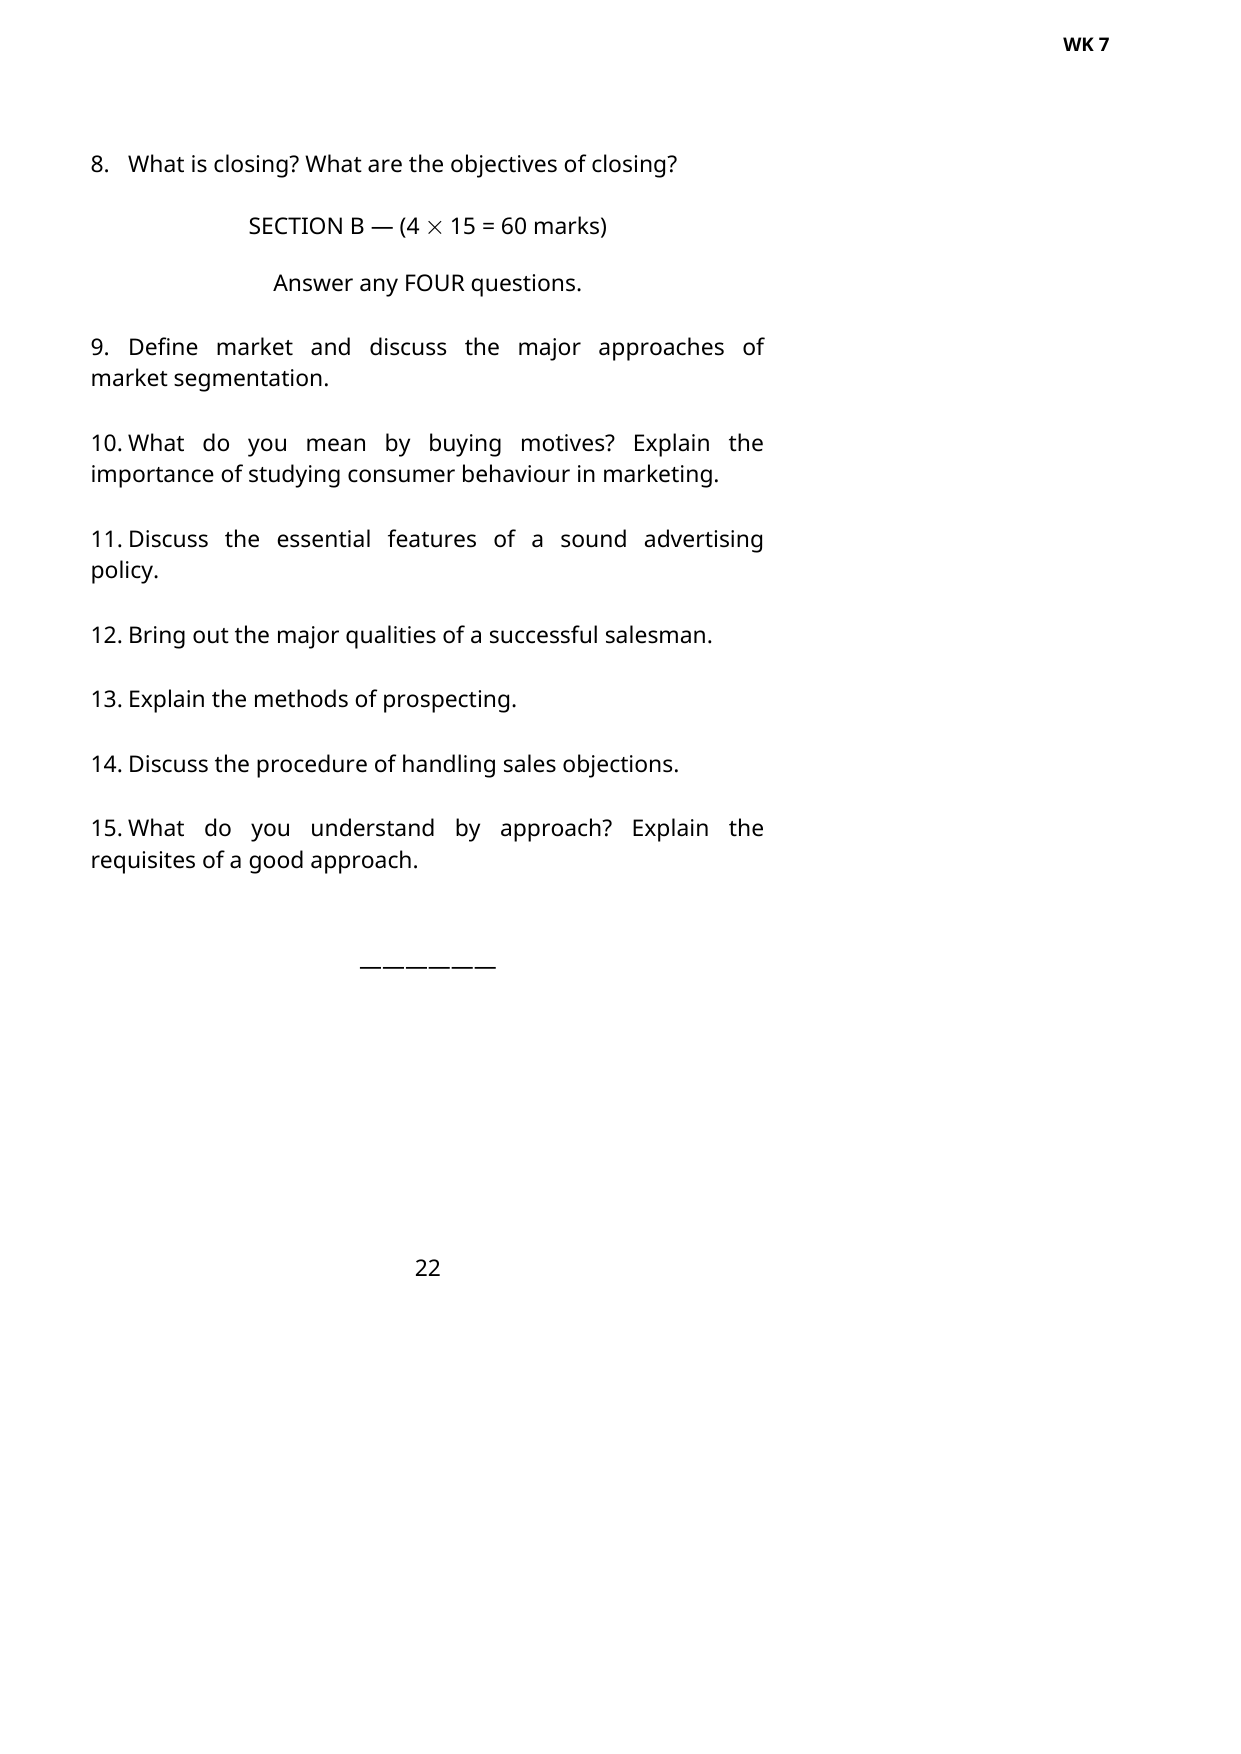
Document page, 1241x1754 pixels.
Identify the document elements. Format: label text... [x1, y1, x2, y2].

text Define market and discuss the major approaches of market segmentation. [90, 331, 765, 393]
text What do you understand by approach? Explain the requisites of a good approach. [90, 812, 765, 875]
text —————— [90, 950, 765, 981]
text What do you mean by buying motives? Explain the importance of studying consumer behaviour in marketing. [90, 427, 765, 489]
text Bring out the major qualities of a successful salesman. [90, 618, 765, 650]
text SECTION B — (4 15 = 60 marks) [90, 210, 765, 241]
text What is closing? What are the objectives of closing? [90, 148, 765, 179]
text Explain the methods of prospecting. [90, 683, 765, 714]
text Discuss the procedure of handling sales objections. [90, 748, 765, 779]
text Answer any FOUR questions. [90, 266, 765, 298]
text Discuss the essential features of a sound advertising policy. [90, 523, 765, 585]
